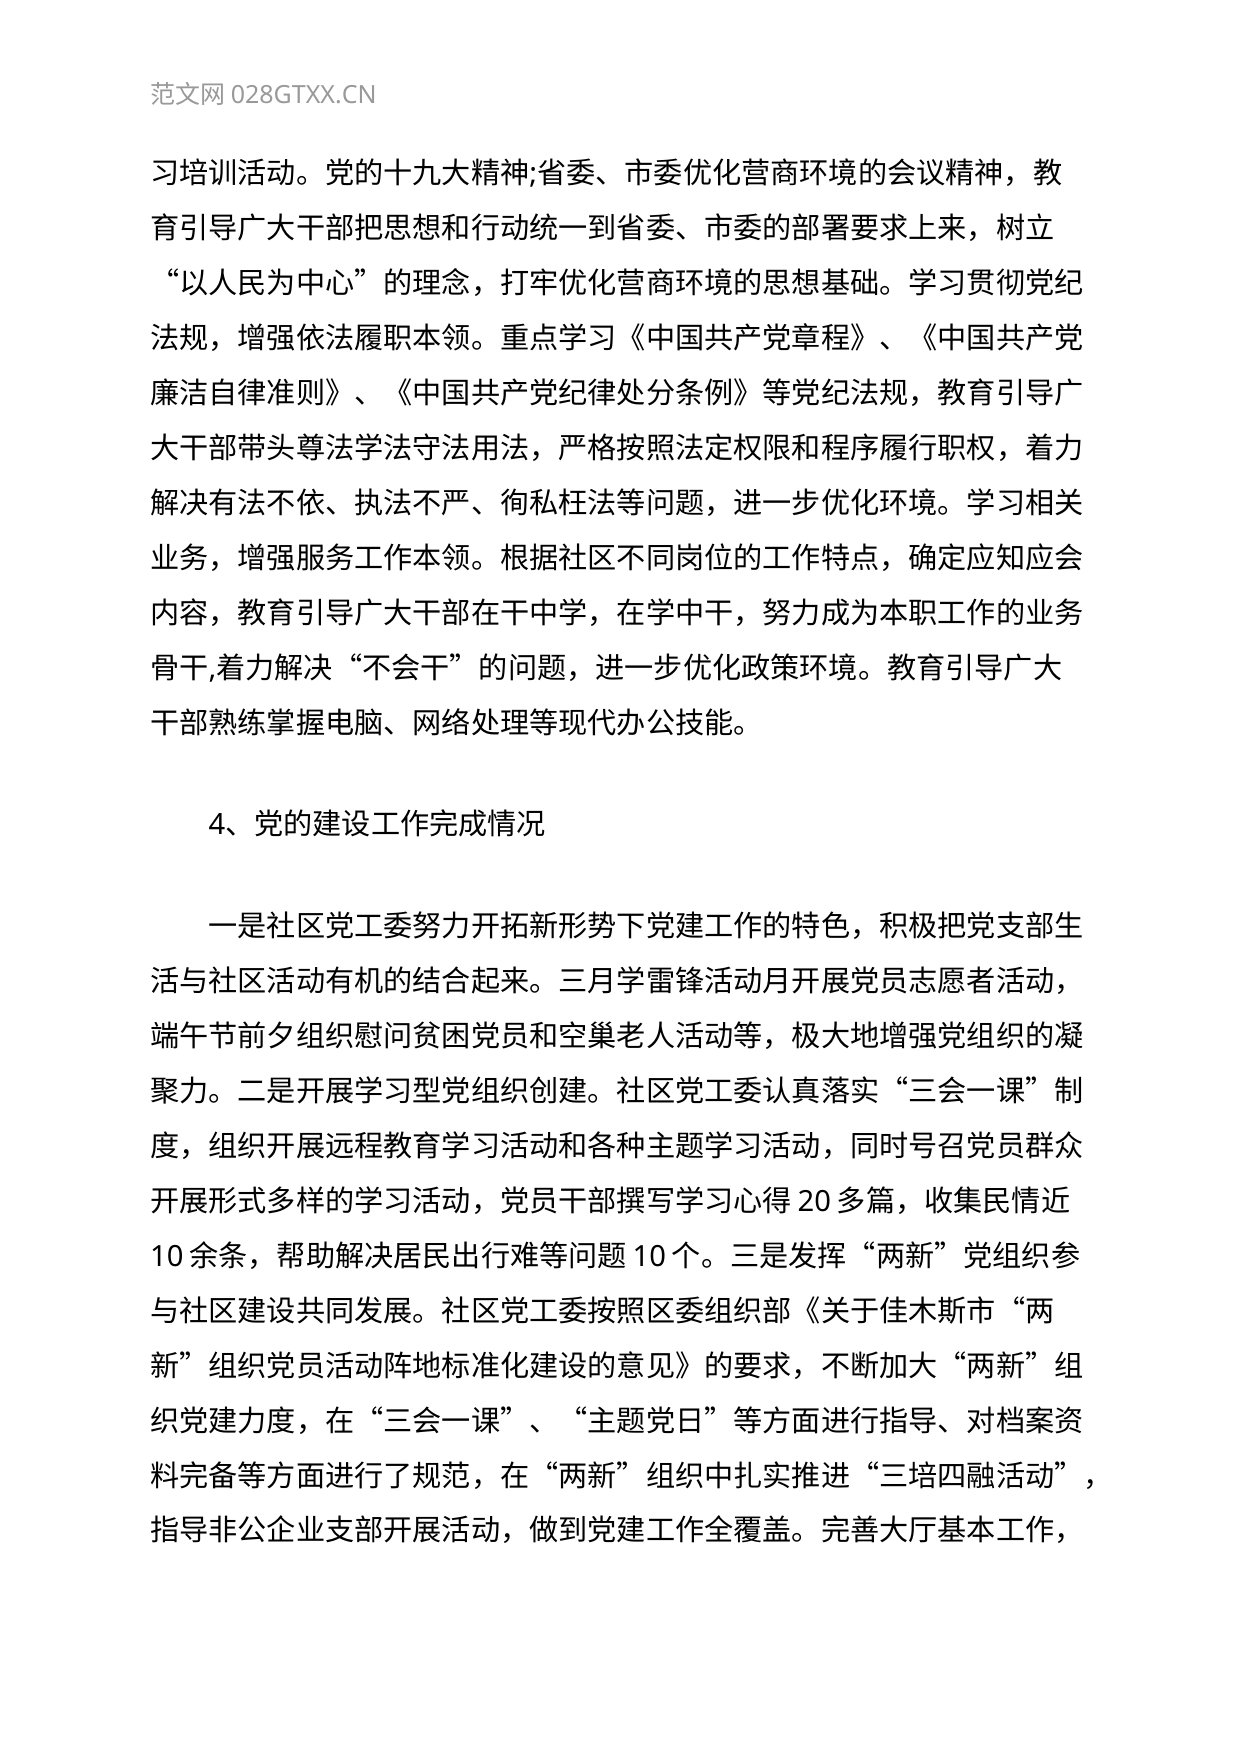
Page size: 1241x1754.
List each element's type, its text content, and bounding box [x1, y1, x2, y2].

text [150, 903, 1090, 1549]
text 4、党的建设工作完成情况 [150, 801, 1090, 843]
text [150, 150, 1090, 741]
